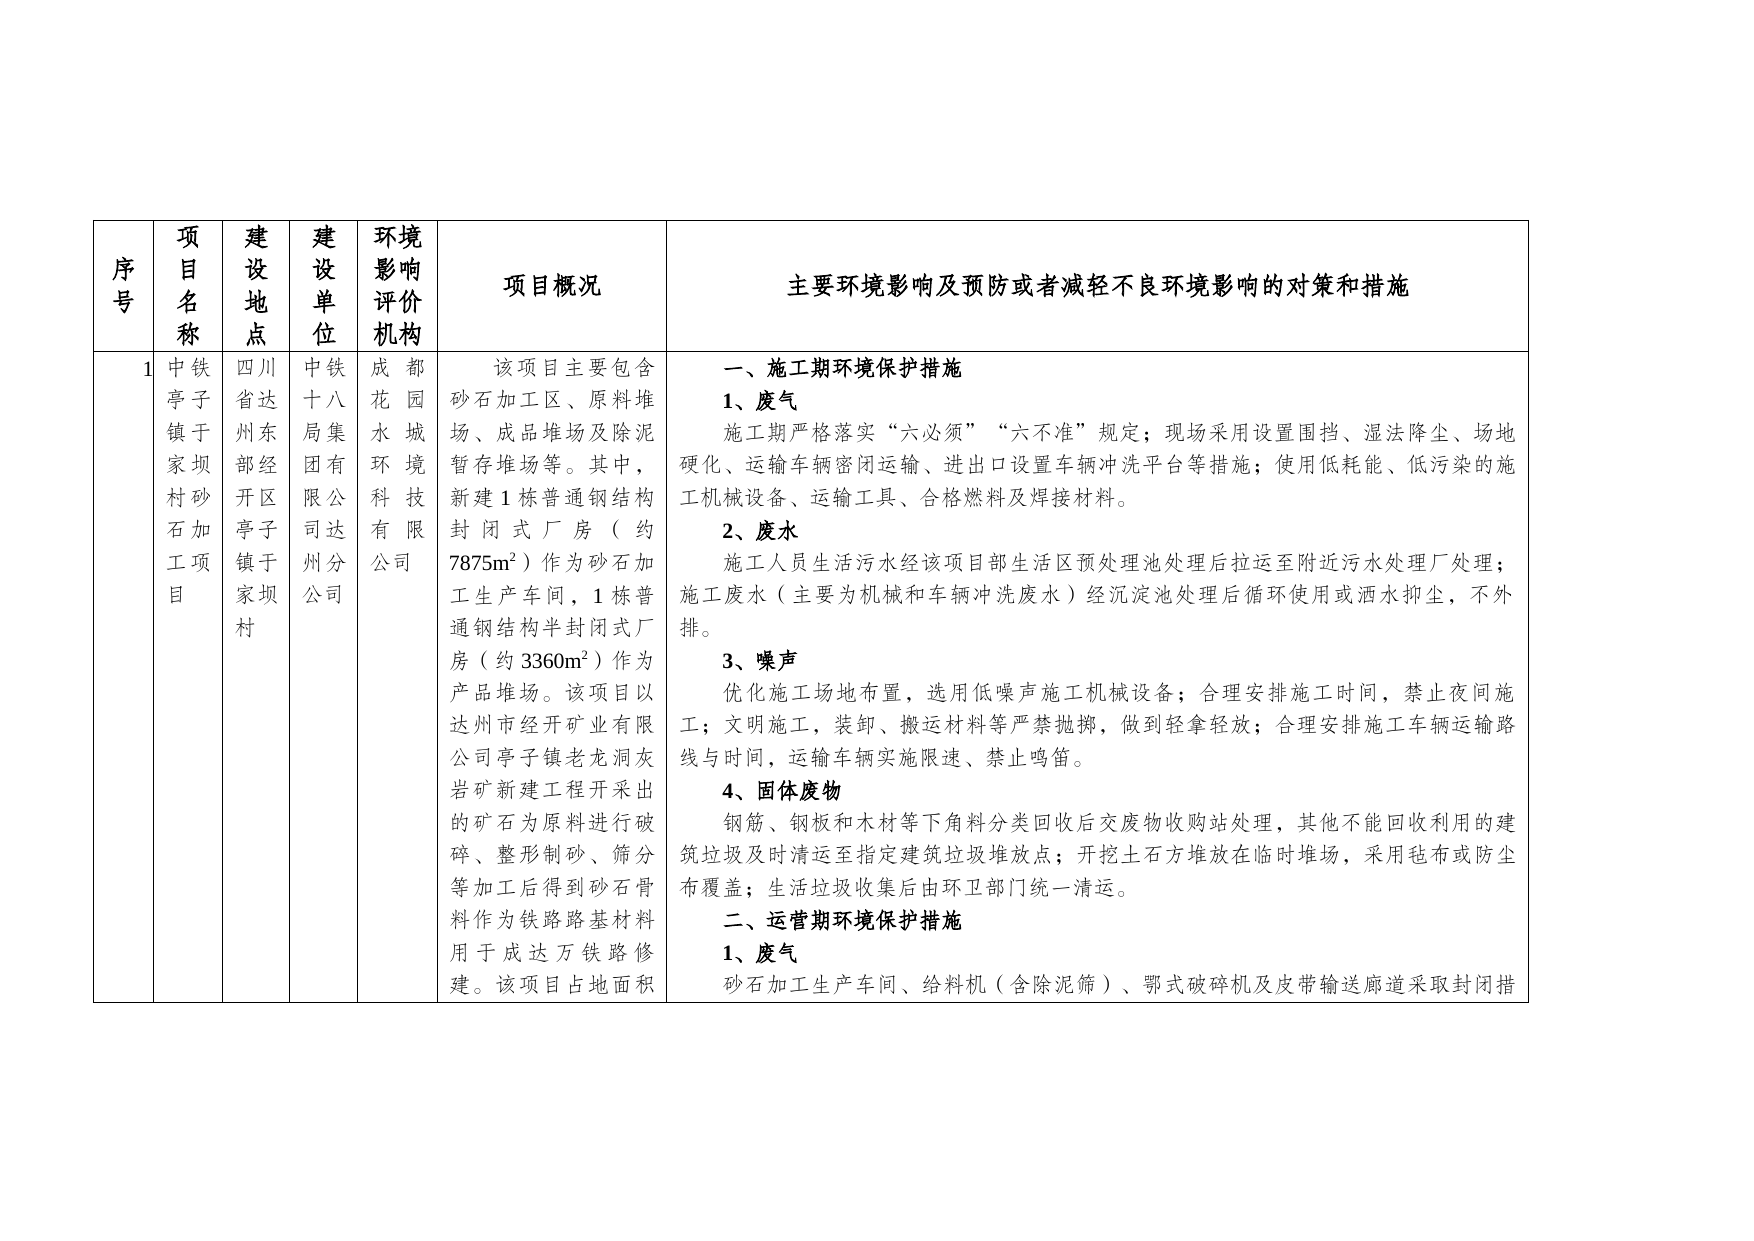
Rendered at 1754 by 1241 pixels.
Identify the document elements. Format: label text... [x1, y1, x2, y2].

table_cell 成都花园水城环境科技有限公司 [358, 352, 437, 1002]
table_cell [667, 352, 1528, 1002]
table_header 项目名称 [154, 221, 222, 351]
table_cell 中铁亭子镇于家坝村砂石加工项目 [154, 352, 222, 1002]
table_cell 1 [94, 352, 153, 1002]
table_cell 中铁十八局集团有限公司达州分公司 [290, 352, 357, 1002]
table_header 建设地点 [223, 221, 289, 351]
table_header 项目概况 [438, 221, 666, 351]
table_header 环境影响评价机构 [358, 221, 437, 351]
table_header 主要环境影响及预防或者减轻不良环境影响的对策和措施 [667, 221, 1528, 351]
table_header 序号 [94, 221, 153, 351]
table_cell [438, 352, 666, 1002]
table_header 建设单位 [290, 221, 357, 351]
table_cell 四川省达州东部经开区亭子镇于家坝村 [223, 352, 289, 1002]
